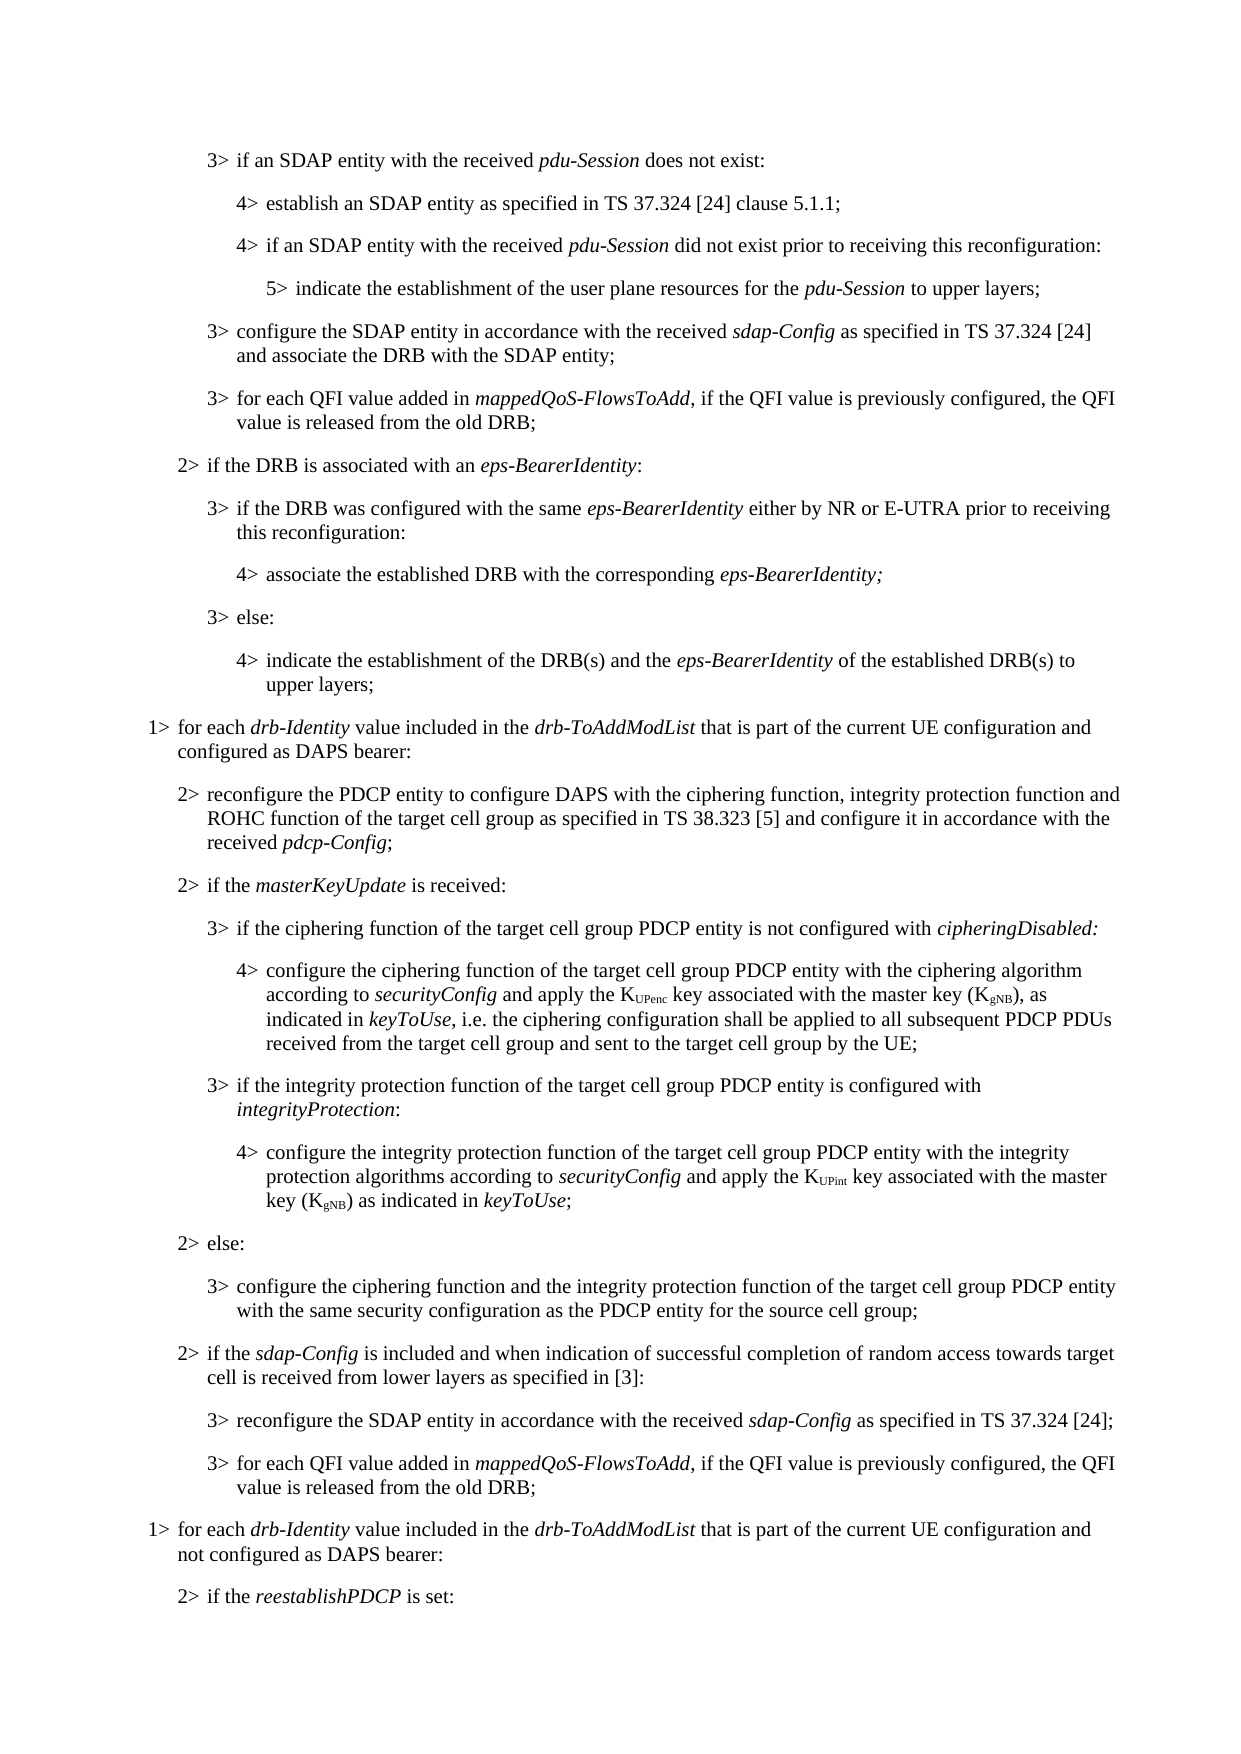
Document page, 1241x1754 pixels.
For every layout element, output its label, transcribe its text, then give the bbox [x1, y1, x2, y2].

text 5> indicate the establishment of the user plane resources for the pdu-Session to upper layers; [266, 276, 1122, 300]
text 4> configure the integrity protection function of the target cell group PDCP entity with the integrity protection algorithms according to securityConfig and apply the KUPint key associated with the master key (KgNB) as indicated in keyToUse; [236, 1140, 1122, 1212]
text 3> configure the ciphering function and the integrity protection function of the target cell group PDCP entity with the same security configuration as the PDCP entity for the source cell group; [207, 1274, 1122, 1322]
text 3> for each QFI value added in mappedQoS-FlowsToAdd, if the QFI value is previously configured, the QFI value is released from the old DRB; [207, 386, 1122, 434]
text 1> for each drb-Identity value included in the drb-ToAddModList that is part of the current UE configuration and configured as DAPS bearer: [148, 715, 1122, 763]
text 3> else: [207, 605, 1122, 629]
text 1> for each drb-Identity value included in the drb-ToAddModList that is part of the current UE configuration and not configured as DAPS bearer: [148, 1517, 1122, 1566]
text 4> indicate the establishment of the DRB(s) and the eps-BearerIdentity of the established DRB(s) to upper layers; [236, 648, 1122, 696]
text 4> associate the established DRB with the corresponding eps-BearerIdentity; [236, 562, 1122, 586]
text 3> if the DRB was configured with the same eps-BearerIdentity either by NR or E-UTRA prior to receiving this reconfiguration: [207, 496, 1122, 544]
text 4> if an SDAP entity with the received pdu-Session did not exist prior to receiving this reconfiguration: [236, 233, 1122, 257]
text 3> reconfigure the SDAP entity in accordance with the received sdap-Config as specified in TS 37.324 [24]; [207, 1408, 1122, 1432]
text 2> reconfigure the PDCP entity to configure DAPS with the ciphering function, integrity protection function and ROHC function of the target cell group as specified in TS 38.323 [5] and configure it in accordance with the received pdcp-Config; [177, 782, 1122, 854]
text 3> if the ciphering function of the target cell group PDCP entity is not configured with cipheringDisabled: [207, 916, 1122, 939]
text 3> for each QFI value added in mappedQoS-FlowsToAdd, if the QFI value is previously configured, the QFI value is released from the old DRB; [207, 1451, 1122, 1499]
text 2> if the sdap-Config is included and when indication of successful completion of random access towards target cell is received from lower layers as specified in [3]: [177, 1341, 1122, 1389]
text 2> else: [177, 1231, 1122, 1255]
text 3> if an SDAP entity with the received pdu-Session does not exist: [207, 148, 1122, 172]
text 2> if the masterKeyUpdate is received: [177, 873, 1122, 897]
text 2> if the reestablishPDCP is set: [177, 1584, 1122, 1608]
text 3> if the integrity protection function of the target cell group PDCP entity is configured with integrityProtection: [207, 1073, 1122, 1121]
text 3> configure the SDAP entity in accordance with the received sdap-Config as specified in TS 37.324 [24] and associate the DRB with the SDAP entity; [207, 319, 1122, 367]
text 4> configure the ciphering function of the target cell group PDCP entity with the ciphering algorithm according to securityConfig and apply the KUPenc key associated with the master key (KgNB), as indicated in keyToUse, i.e. the ciphering configuration shall be applied to all subsequent PDCP PDUs received from the target cell group and sent to the target cell group by the UE; [236, 958, 1122, 1054]
text 4> establish an SDAP entity as specified in TS 37.324 [24] clause 5.1.1; [236, 191, 1122, 214]
text 2> if the DRB is associated with an eps-BearerIdentity: [177, 453, 1122, 477]
